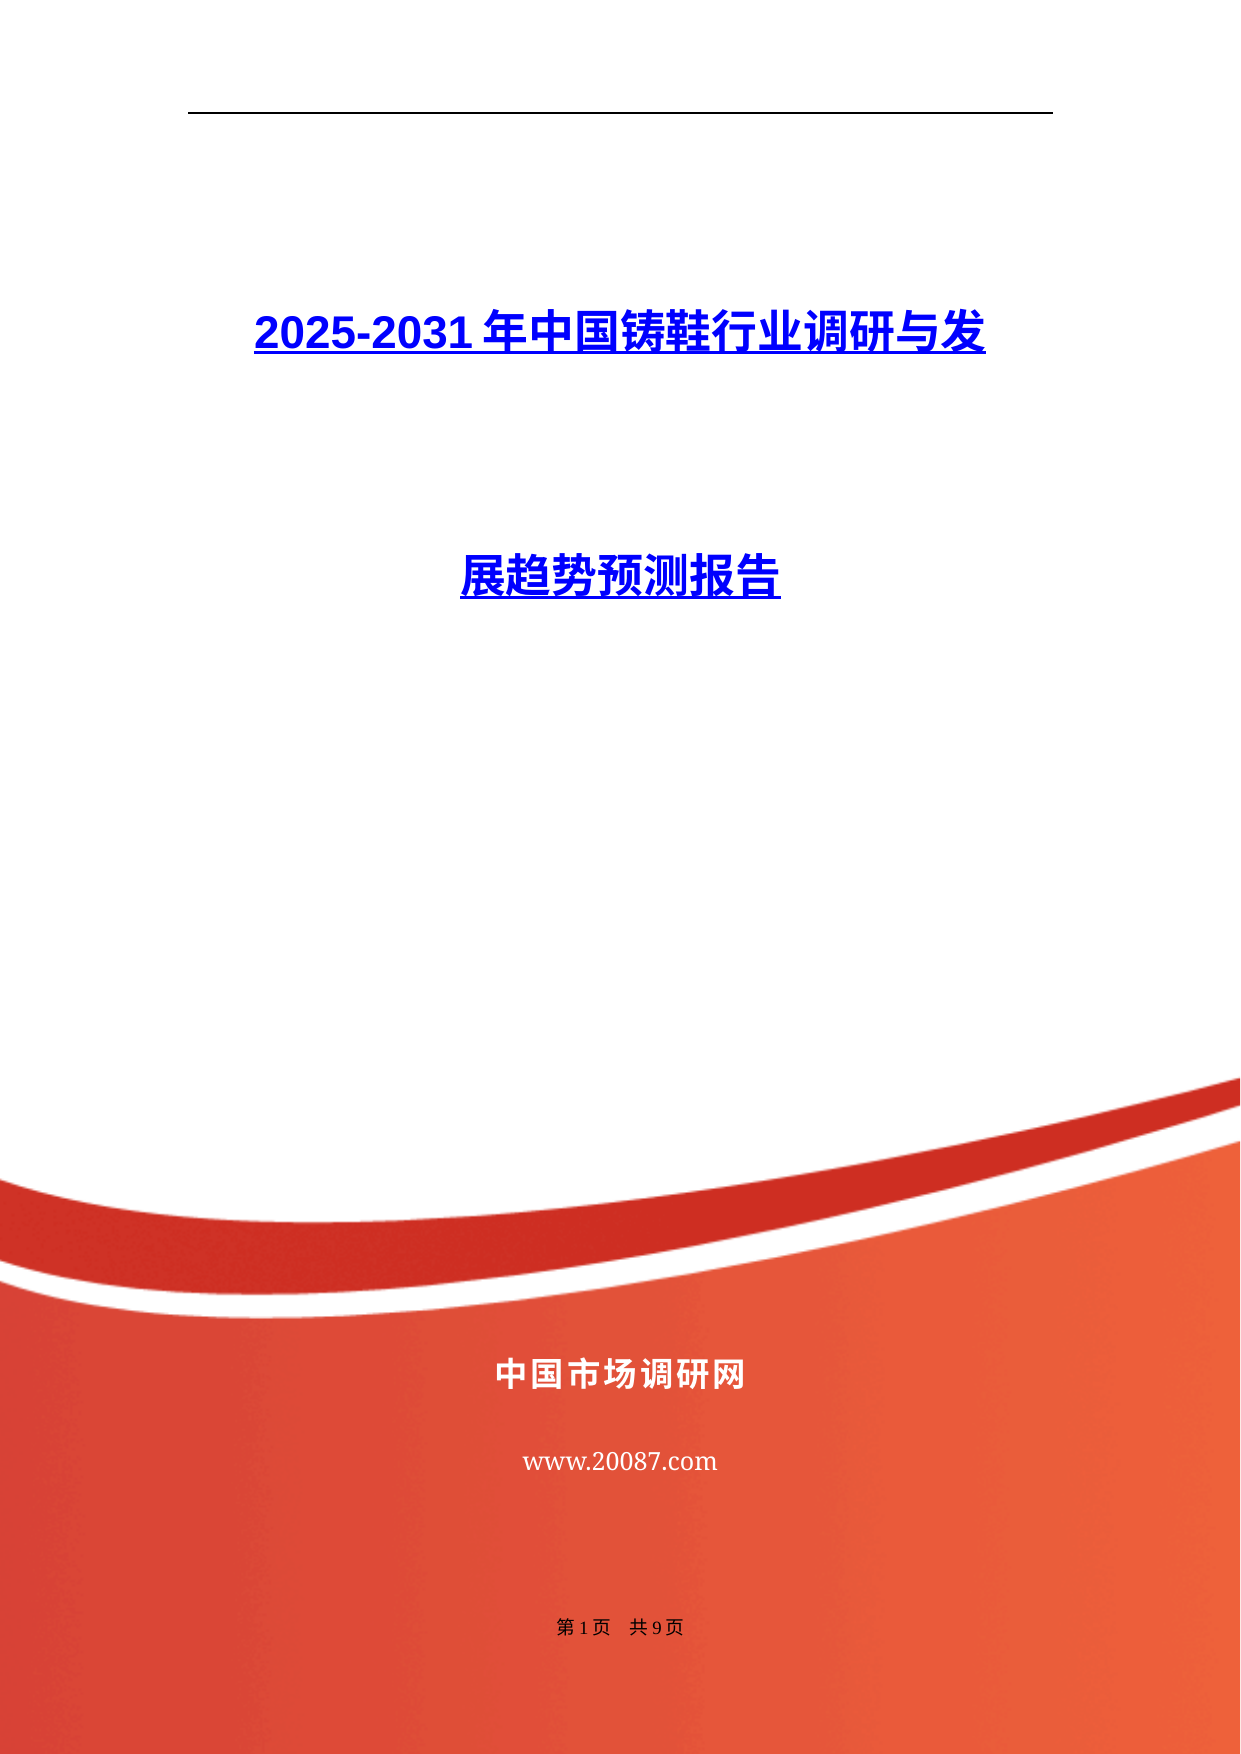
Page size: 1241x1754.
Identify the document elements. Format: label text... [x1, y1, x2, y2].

text www.20087.com [187, 1428, 1053, 1493]
table_header 2025-2031年中国铸鞋行业调研与发展趋势预测报告 [188, 207, 1053, 773]
subtitle 中国市场调研网 [187, 1339, 1053, 1404]
picture [0, 1006, 1241, 1754]
